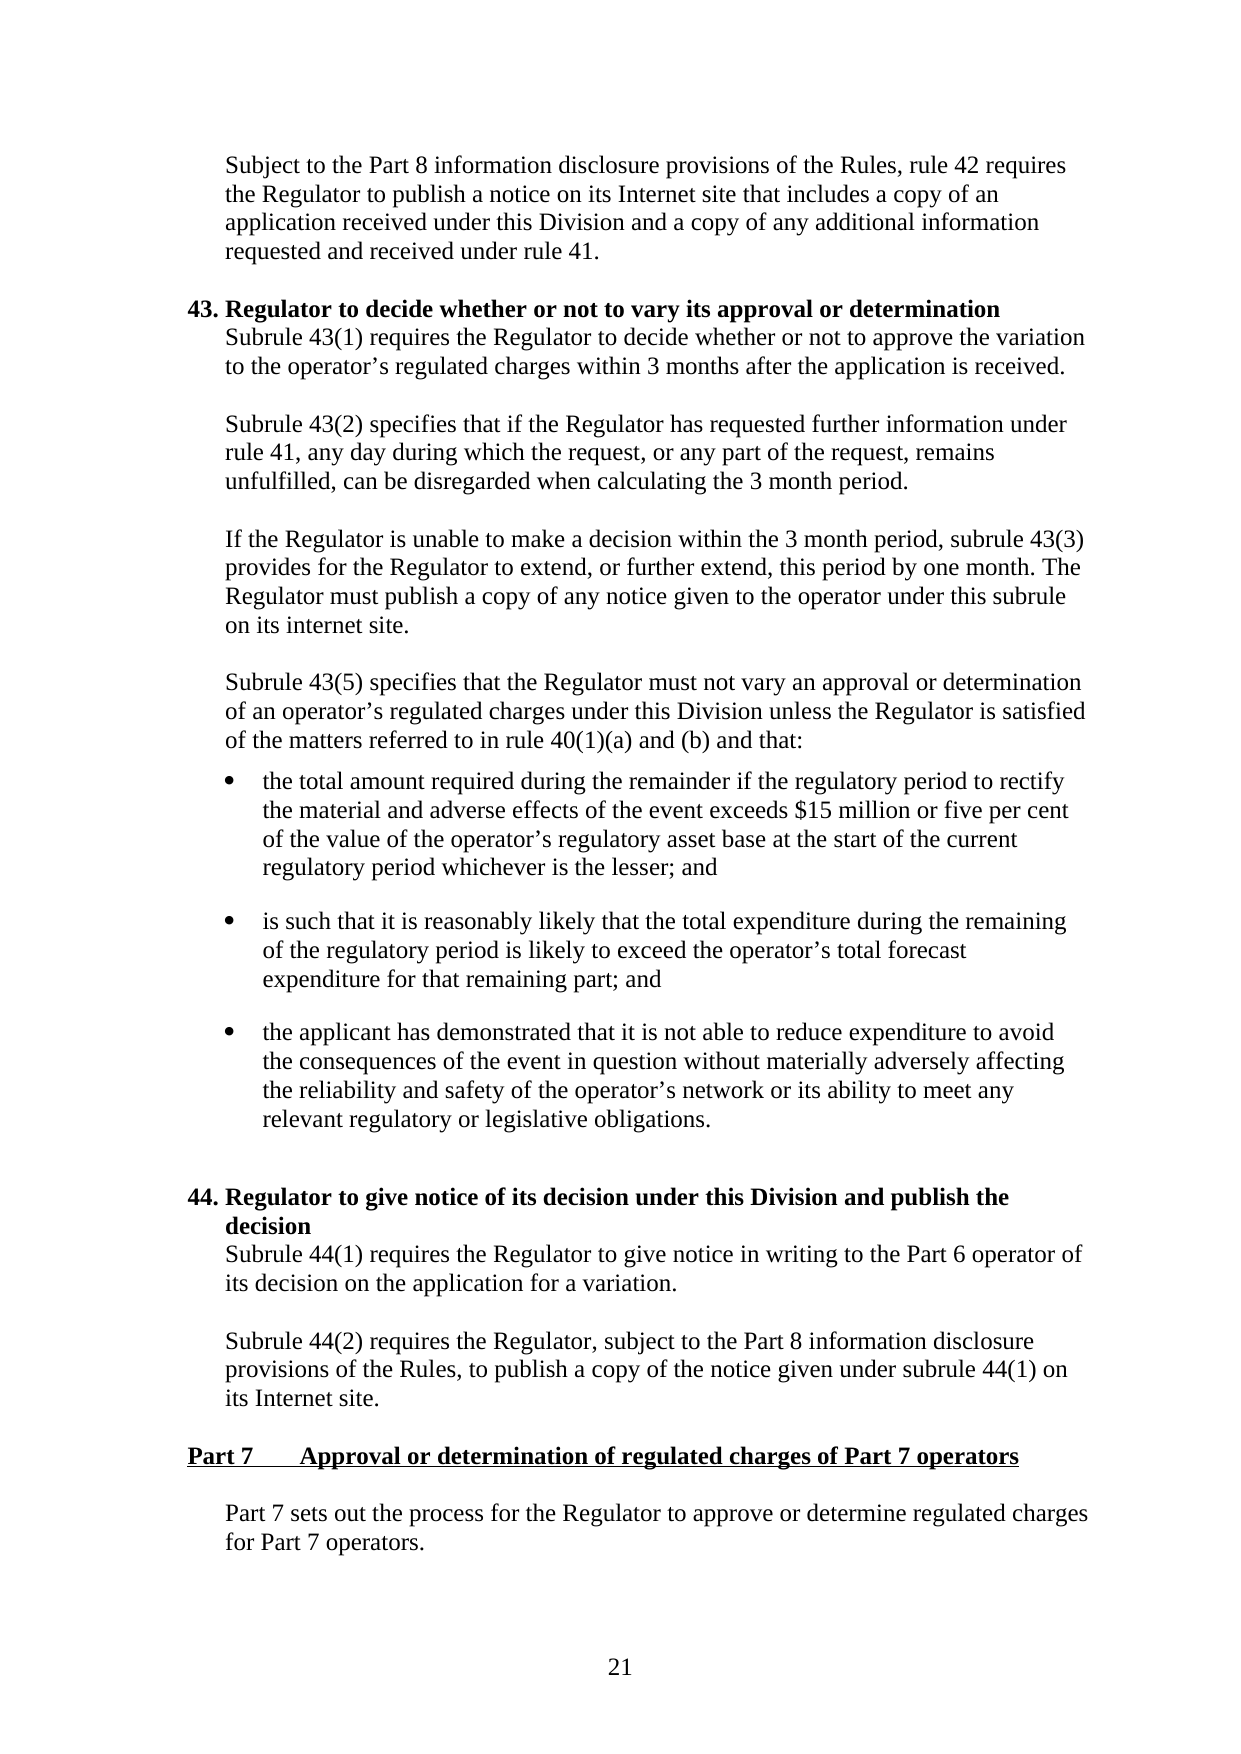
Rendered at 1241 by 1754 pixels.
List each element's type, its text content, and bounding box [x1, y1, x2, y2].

text Subrule 43(2) specifies that if the Regulator has requested further information under rule 41, any day during which the request, or any part of the request, remains unfulfilled, can be disregarded when calculating the 3 month period. [225, 409, 1090, 495]
text Part 7 Approval or determination of regulated charges of Part 7 operators [187, 1441, 1090, 1469]
text Subrule 44(1) requires the Regulator to give notice in writing to the Part 6 operator of its decision on the application for a variation. [225, 1239, 1090, 1297]
list Regulator to decide whether or not to vary its approval or determination [187, 294, 1090, 322]
text Subrule 43(5) specifies that the Regulator must not vary an approval or determination of an operator’s regulated charges under this Division unless the Regulator is satisfied of the matters referred to in rule 40(1)(a) and (b) and that: [225, 667, 1090, 754]
text Subrule 44(2) requires the Regulator, subject to the Part 8 information disclosure provisions of the Rules, to publish a copy of the notice given under subrule 44(1) on its Internet site. [225, 1326, 1090, 1412]
list is such that it is reasonably likely that the total expenditure during the remaining of the regulatory period is likely to exceed the operator’s total forecast expenditure for that remaining part; and [225, 906, 1090, 992]
list the total amount required during the remainder if the regulatory period to rectify the material and adverse effects of the event exceeds $15 million or five per cent of the value of the operator’s regulatory asset base at the start of the current regulatory period whichever is the lesser; and [225, 766, 1090, 881]
list Regulator to give notice of its decision under this Division and publish the decision [187, 1182, 1090, 1239]
text Part 7 sets out the process for the Regulator to approve or determine regulated charges for Part 7 operators. [225, 1498, 1090, 1556]
text If the Regulator is unable to make a decision within the 3 month period, subrule 43(3) provides for the Regulator to extend, or further extend, this period by one month. The Regulator must publish a copy of any notice given to the operator under this subrule on its internet site. [225, 524, 1090, 639]
text Subject to the Part 8 information disclosure provisions of the Rules, rule 42 requires the Regulator to publish a notice on its Internet site that includes a copy of an application received under this Division and a copy of any additional information requested and received under rule 41. [225, 150, 1090, 265]
text Subrule 43(1) requires the Regulator to decide whether or not to approve the variation to the operator’s regulated charges within 3 months after the application is received. [225, 322, 1090, 380]
list the applicant has demonstrated that it is not able to reduce expenditure to avoid the consequences of the event in question without materially adversely affecting the reliability and safety of the operator’s network or its ability to meet any relevant regulatory or legislative obligations. [225, 1017, 1090, 1132]
